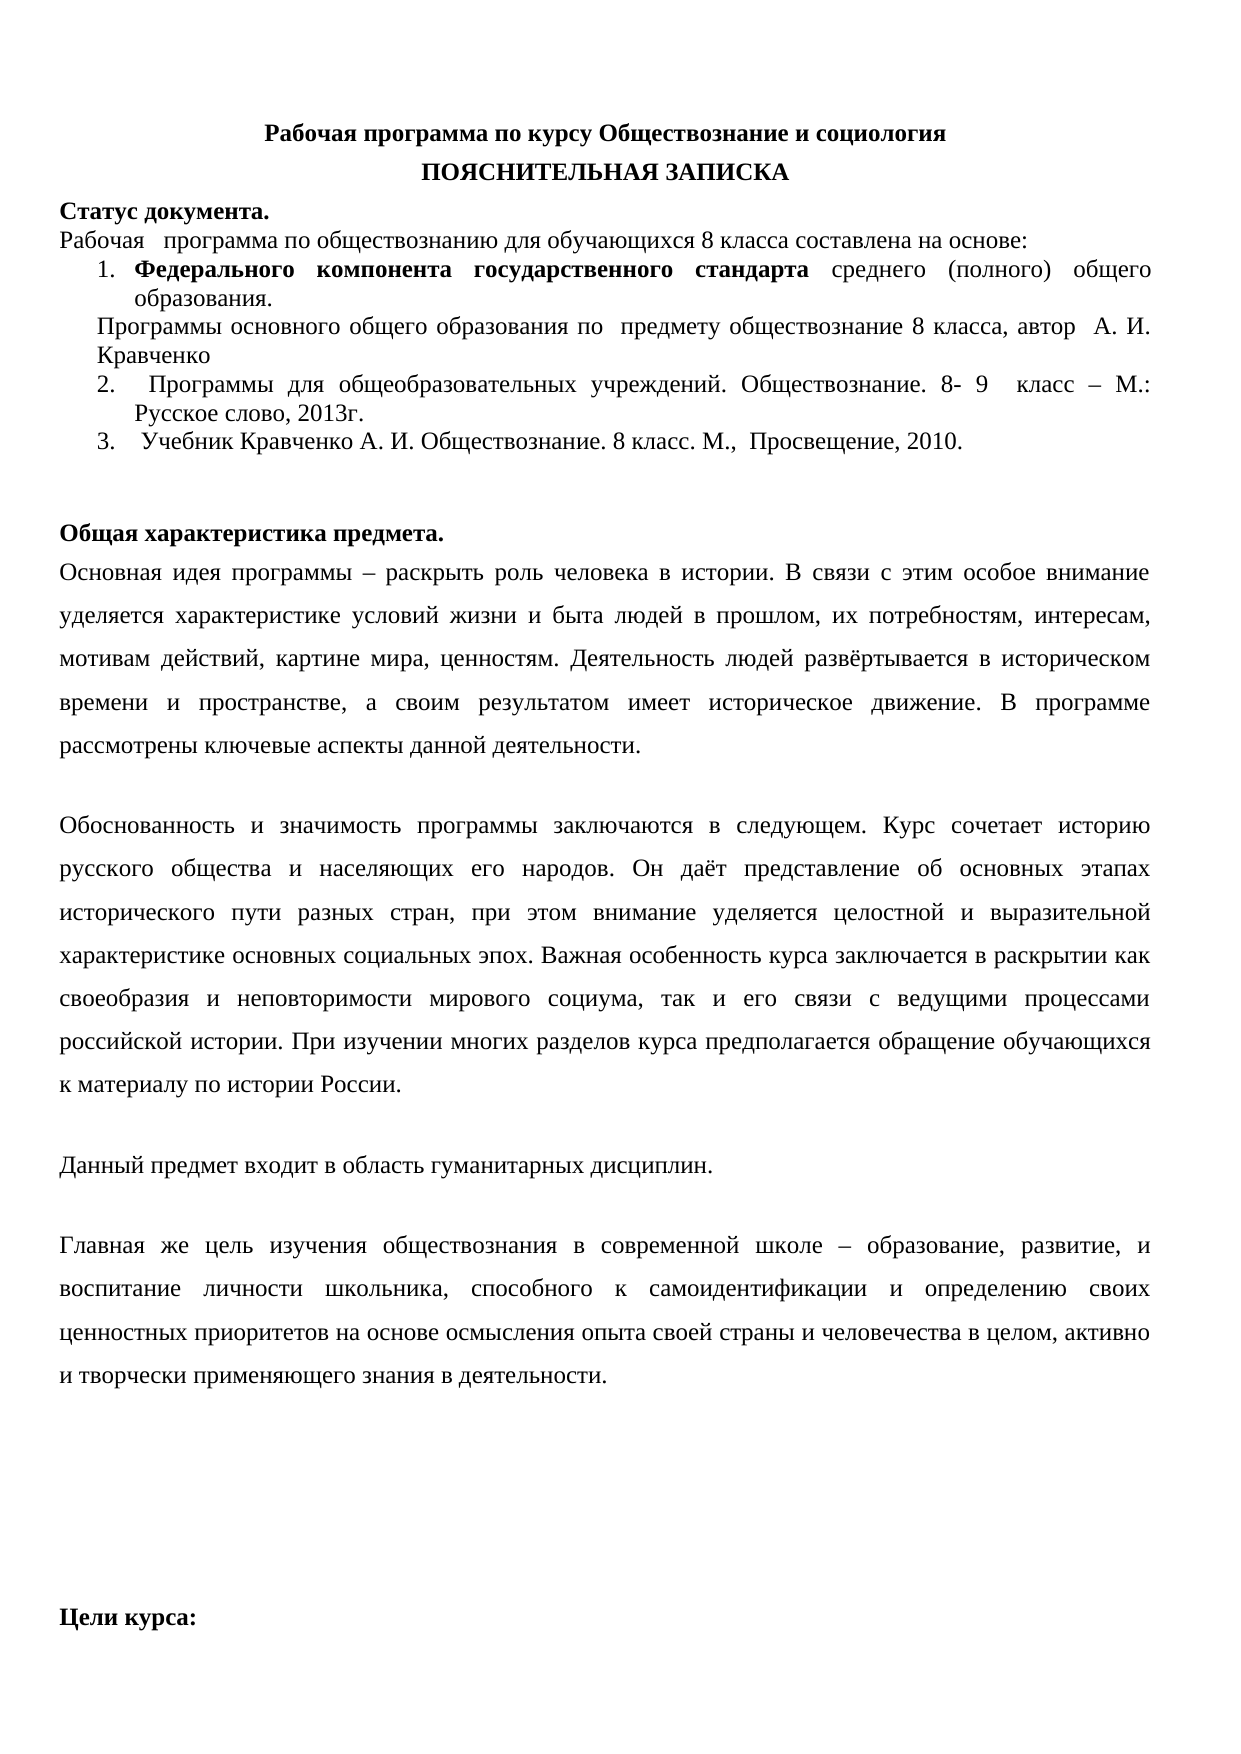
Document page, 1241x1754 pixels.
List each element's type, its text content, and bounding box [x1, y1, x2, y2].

text Основная идея программы – раскрыть роль человека в истории. В связи с этим особое внимание уделяется характеристике условий жизни и быта людей в прошлом, их потребностям, интересам, мотивам действий, картине мира, ценностям. Деятельность людей развёртывается в историческом времени и пространстве, а своим результатом имеет историческое движение. В программе рассмотрены ключевые аспекты данной деятельности. [59, 557, 1152, 758]
text Главная же цель изучения обществознания в современной школе – образование, развитие, и воспитание личности школьника, способного к самоидентификации и определению своих ценностных приоритетов на основе осмысления опыта своей страны и человечества в целом, активно и творчески применяющего знания в деятельности. [59, 1230, 1152, 1388]
text Статус документа. [59, 196, 1152, 225]
text Рабочая программа по обществознанию для обучающихся 8 класса составлена на основе: [59, 225, 1152, 254]
text Обоснованность и значимость программы заключаются в следующем. Курс сочетает историю русского общества и населяющих его народов. Он даёт представление об основных этапах исторического пути разных стран, при этом внимание уделяется целостной и выразительной характеристике основных социальных эпох. Важная особенность курса заключается в раскрытии как своеобразия и неповторимости мирового социума, так и его связи с ведущими процессами российской истории. При изучении многих разделов курса предполагается обращение обучающихся к материалу по истории России. [59, 810, 1152, 1098]
text ПОЯСНИТЕЛЬНАЯ ЗАПИСКА [59, 157, 1152, 186]
text Программы основного общего образования по предмету обществознание 8 класса, автор А. И. Кравченко [97, 311, 1152, 369]
list Учебник Кравченко А. И. Обществознание. 8 класс. М., Просвещение, 2010. [97, 426, 1152, 455]
list Федерального компонента государственного стандарта среднего (полного) общего образования. [97, 254, 1152, 311]
list Программы для общеобразовательных учреждений. Обществознание. 8- 9 класс – М.: Русское слово, 2013г. [97, 369, 1152, 426]
text Данный предмет входит в область гуманитарных дисциплин. [59, 1150, 1152, 1178]
text Общая характеристика предмета. [59, 518, 1152, 547]
text Цели курса: [59, 1602, 1152, 1630]
text Рабочая программа по курсу Обществознание и социология [59, 118, 1152, 147]
